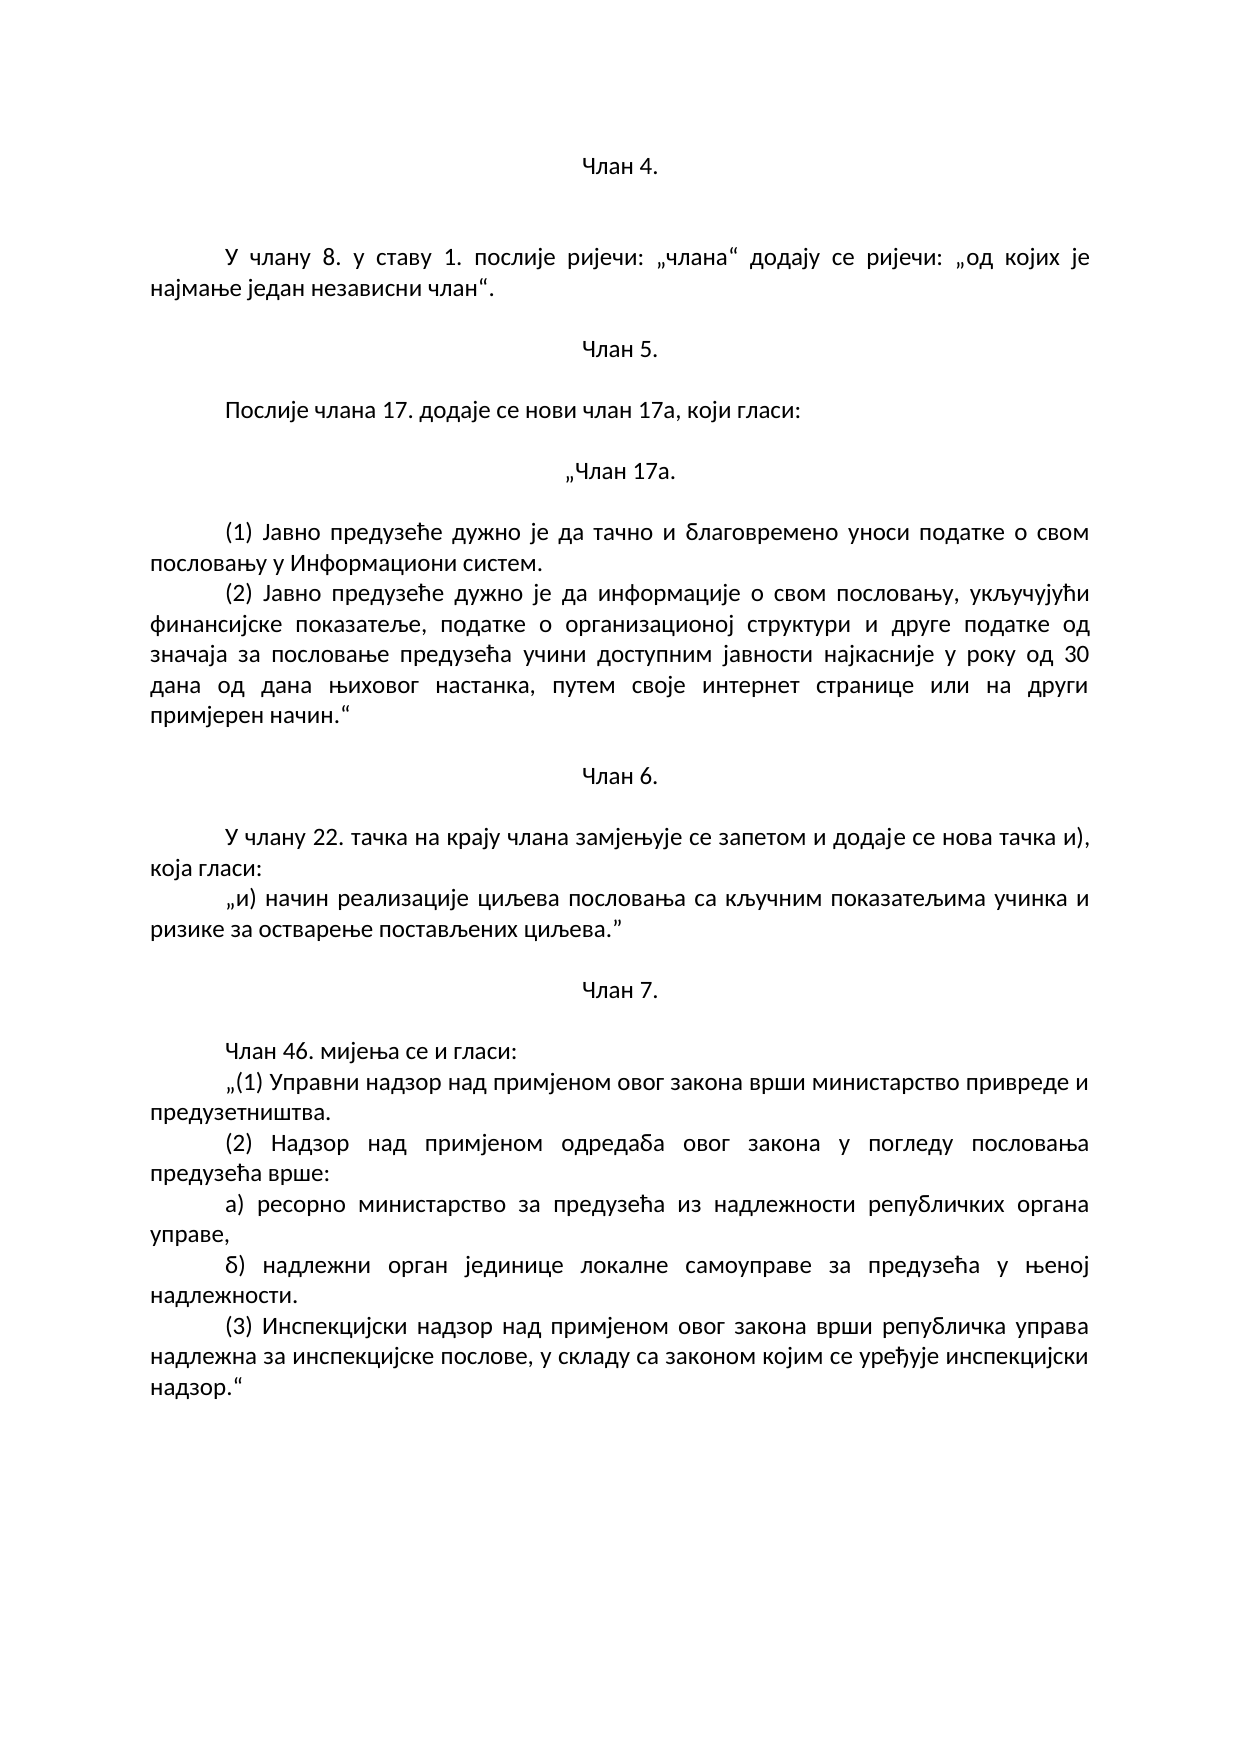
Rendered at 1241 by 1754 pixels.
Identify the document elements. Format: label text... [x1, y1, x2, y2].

text Члан 5. [150, 333, 1090, 364]
text „Члан 17а. [150, 455, 1090, 486]
text (2) Надзор над примјеном одредаба овог закона у погледу пословања предузећа врше: [150, 1127, 1090, 1188]
text Послије члана 17. додаје се нови члан 17а, који гласи: [150, 394, 1090, 425]
text У члану 8. у ставу 1. послије ријечи: „члана“ додају се ријечи: „од којих је најмање један независни члан“. [150, 242, 1090, 303]
text „(1) Управни надзор над примјеном овог закона врши министарство привреде и предузетништва. [150, 1066, 1090, 1127]
text Члан 4. [150, 150, 1090, 181]
text Члан 46. мијења се и гласи: [150, 1035, 1090, 1066]
text Члан 7. [150, 974, 1090, 1004]
text а) ресорно министарство за предузећа из надлежности републичких органа управе, [150, 1188, 1090, 1249]
text (2) Јавно предузеће дужно је да информације о свом пословању, укључујући финансијске показатеље, податке о организационој структури и друге податке од значаја за пословање предузећа учини доступним јавности најкасније у року од 30 дана од дана њиховог настанка, путем своје интернет странице или на други примјерен начин.“ [150, 577, 1090, 730]
text У члану 22. тачка на крају члана замјењује се запетом и додаје се нова тачка и), која гласи: [150, 821, 1090, 882]
text (1) Јавно предузеће дужно је да тачно и благовремено уноси податке о свом пословању у Информациони систем. [150, 516, 1090, 577]
text „и) начин реализације циљева пословања са кључним показатељима учинка и ризике за остварење постављених циљева.” [150, 882, 1090, 943]
text б) надлежни орган јединице локалне самоуправе за предузећа у њеној надлежности. [150, 1249, 1090, 1310]
text Члан 6. [150, 760, 1090, 791]
text (3) Инспекцијски надзор над примјеном овог закона врши републичка управа надлежна за инспекцијске послове, у складу са законом којим се уређује инспекцијски надзор.“ [150, 1310, 1090, 1401]
